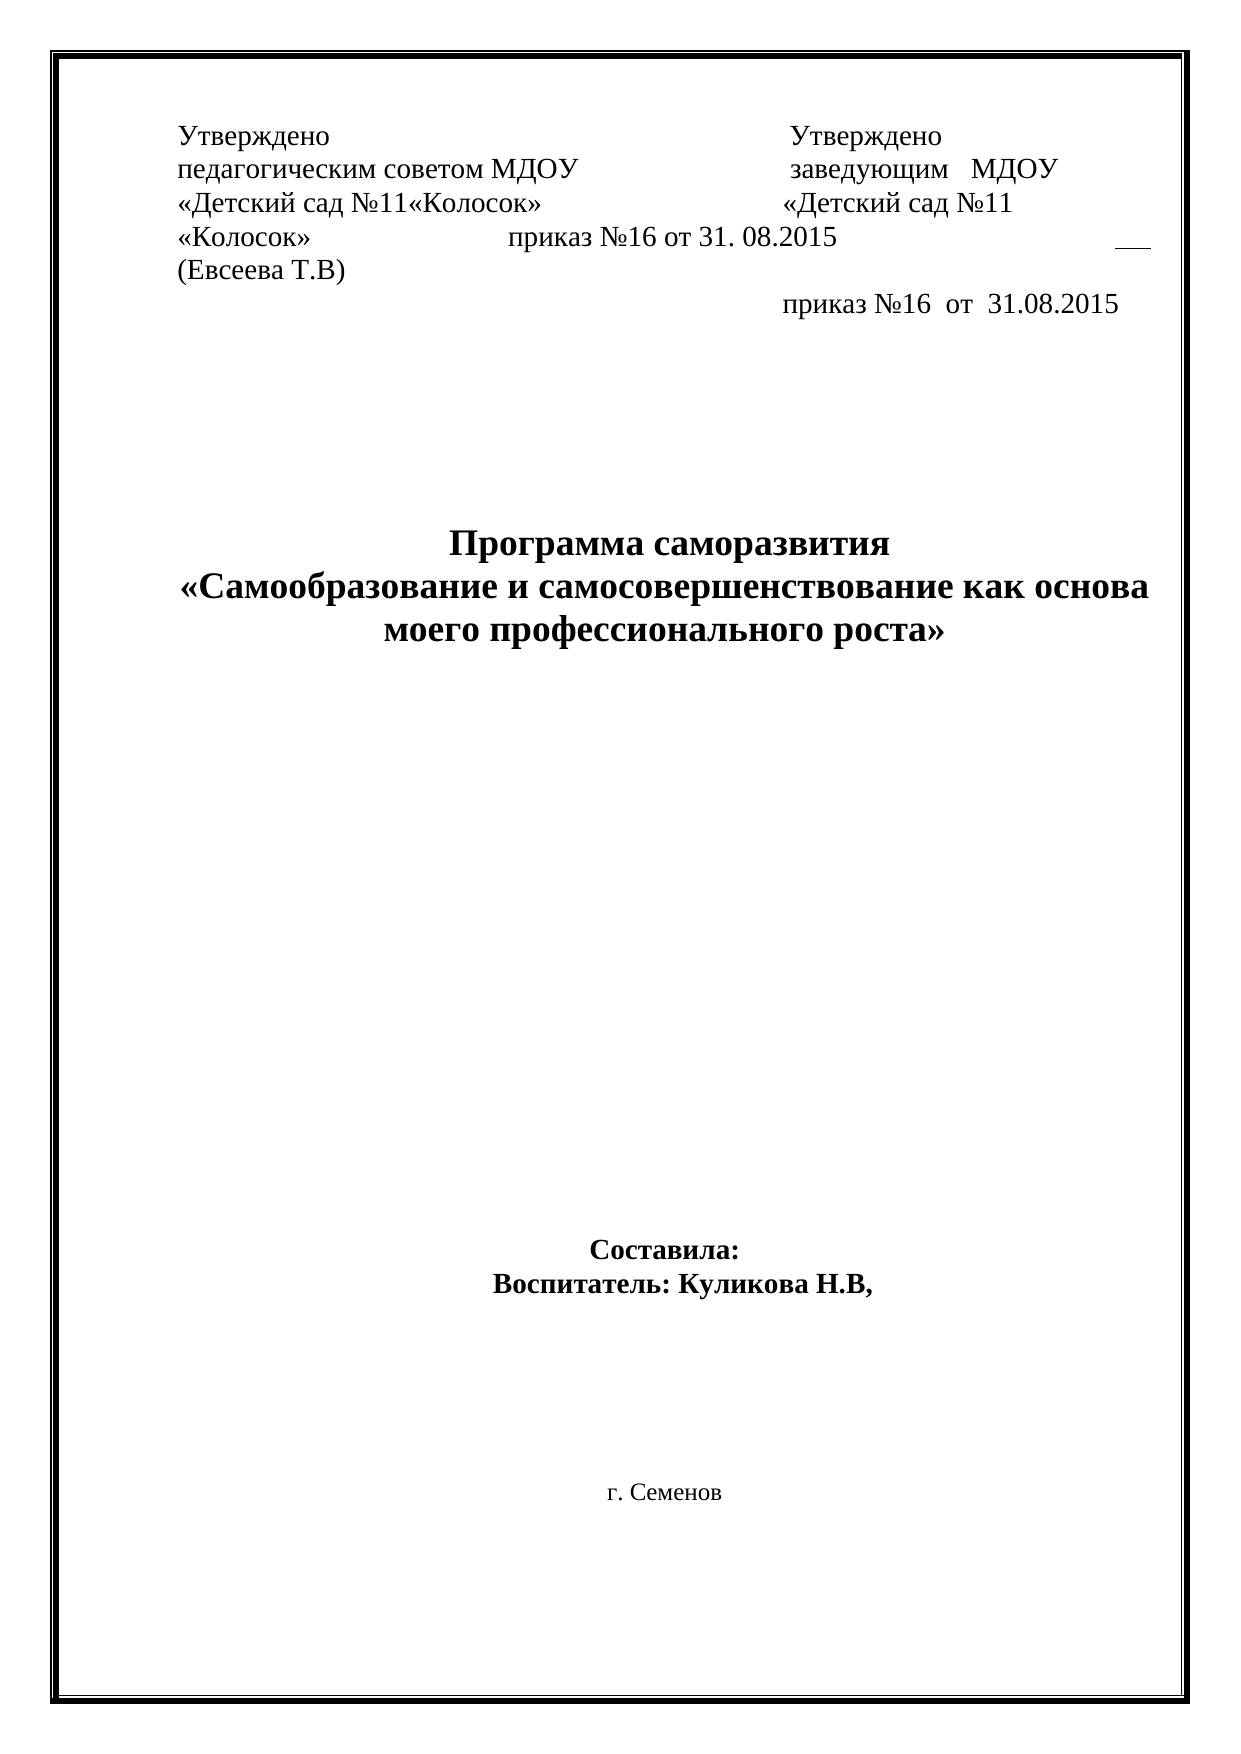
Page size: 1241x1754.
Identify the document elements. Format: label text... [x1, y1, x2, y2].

text Воспитатель: Куликова Н.В, [177, 1266, 1152, 1299]
text Утверждено Утверждено педагогическим советом МДОУ заведующим МДОУ «Детский сад №11«Колосок» «Детский сад №11 «Колосок» приказ №16 от 31. 08.2015 (Евсеева Т.В) [177, 118, 1152, 286]
text приказ №16 от 31.08.2015 [177, 286, 1152, 319]
text Программа саморазвития [177, 520, 1152, 563]
text «Самообразование и самосовершенствование как основа моего профессионального роста» [177, 563, 1152, 649]
text г. Семенов [177, 1477, 1152, 1506]
text Составила: [177, 1232, 1152, 1266]
